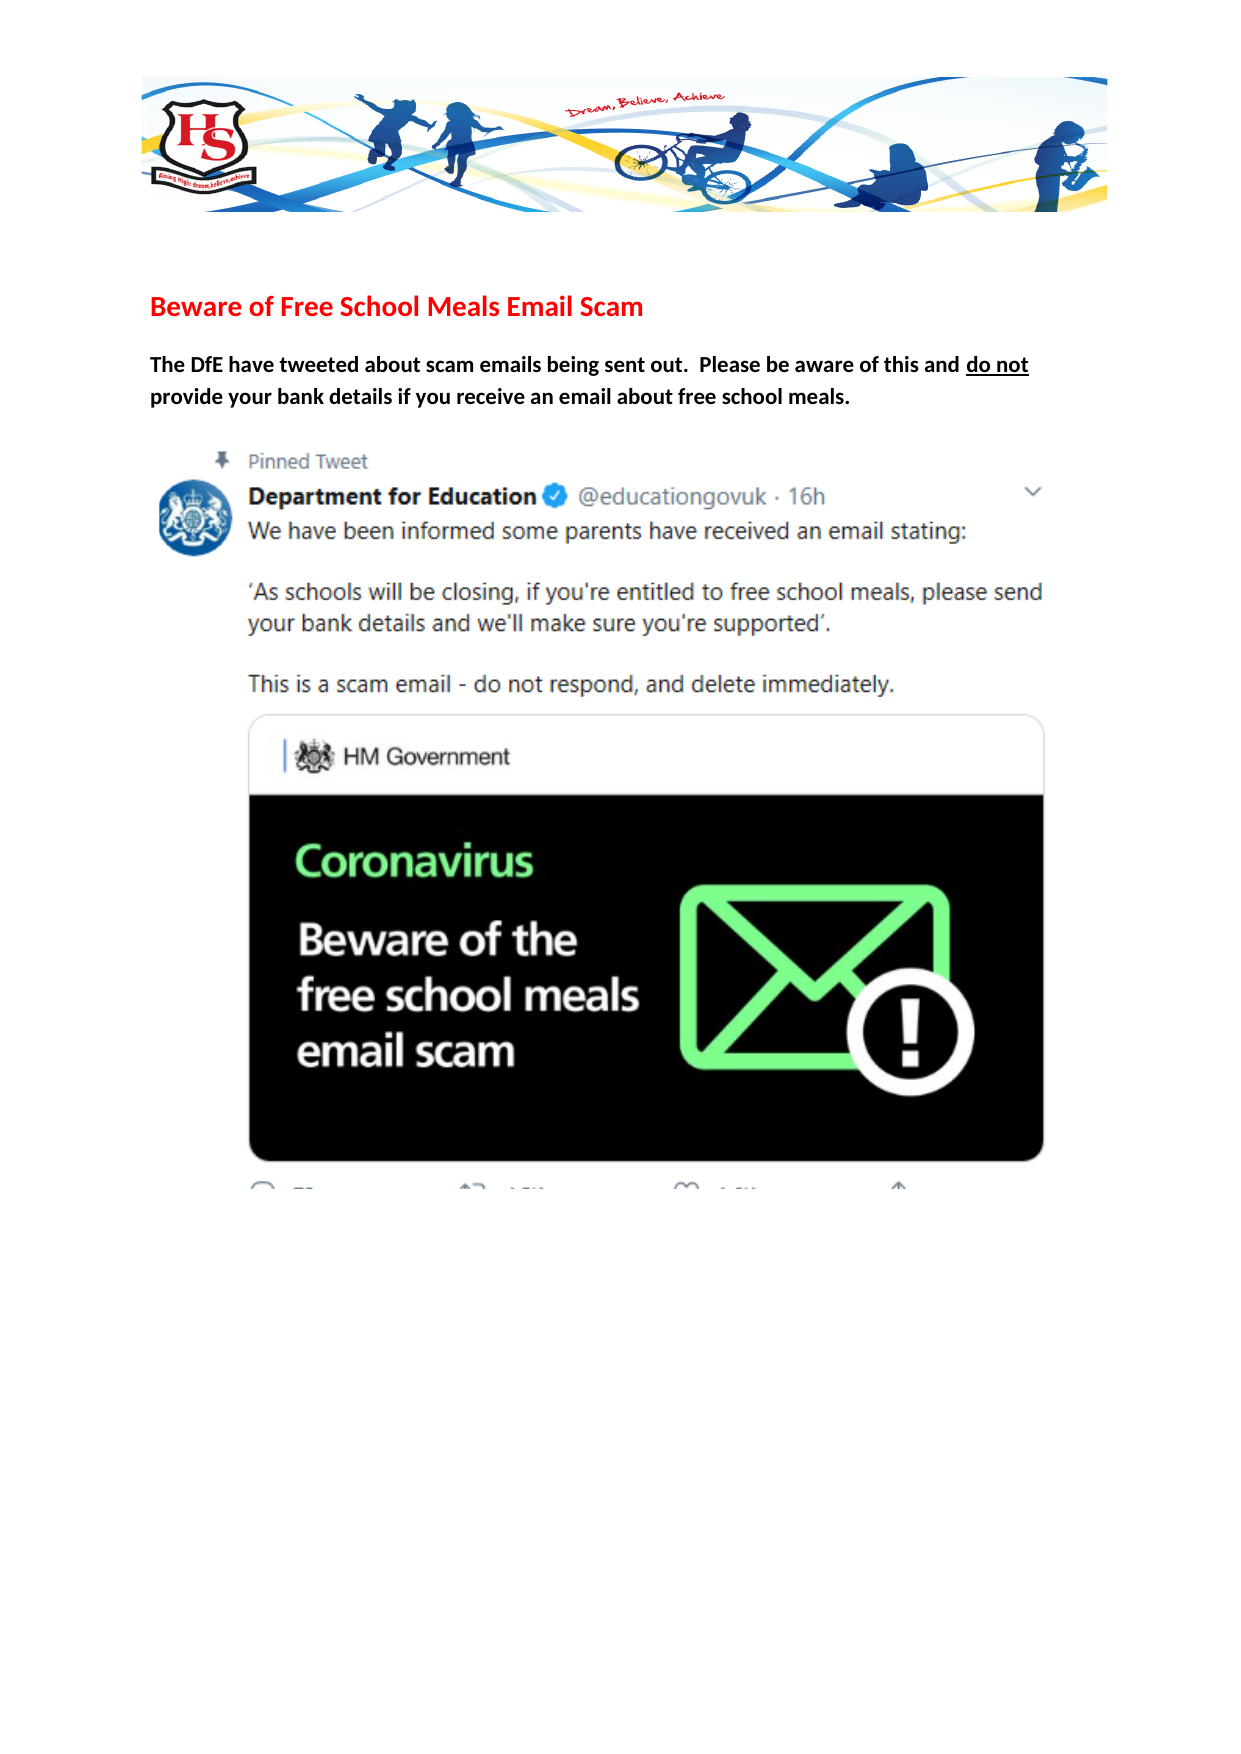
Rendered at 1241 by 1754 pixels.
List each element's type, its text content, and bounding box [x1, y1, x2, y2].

picture [141, 77, 1108, 212]
text Beware of Free School Meals Email Scam [150, 288, 1090, 324]
text The DfE have tweeted about scam emails being sent out. Please be aware of this and do not provide your bank details if you receive an email about free school meals. [150, 350, 1090, 410]
picture [159, 447, 1056, 1187]
